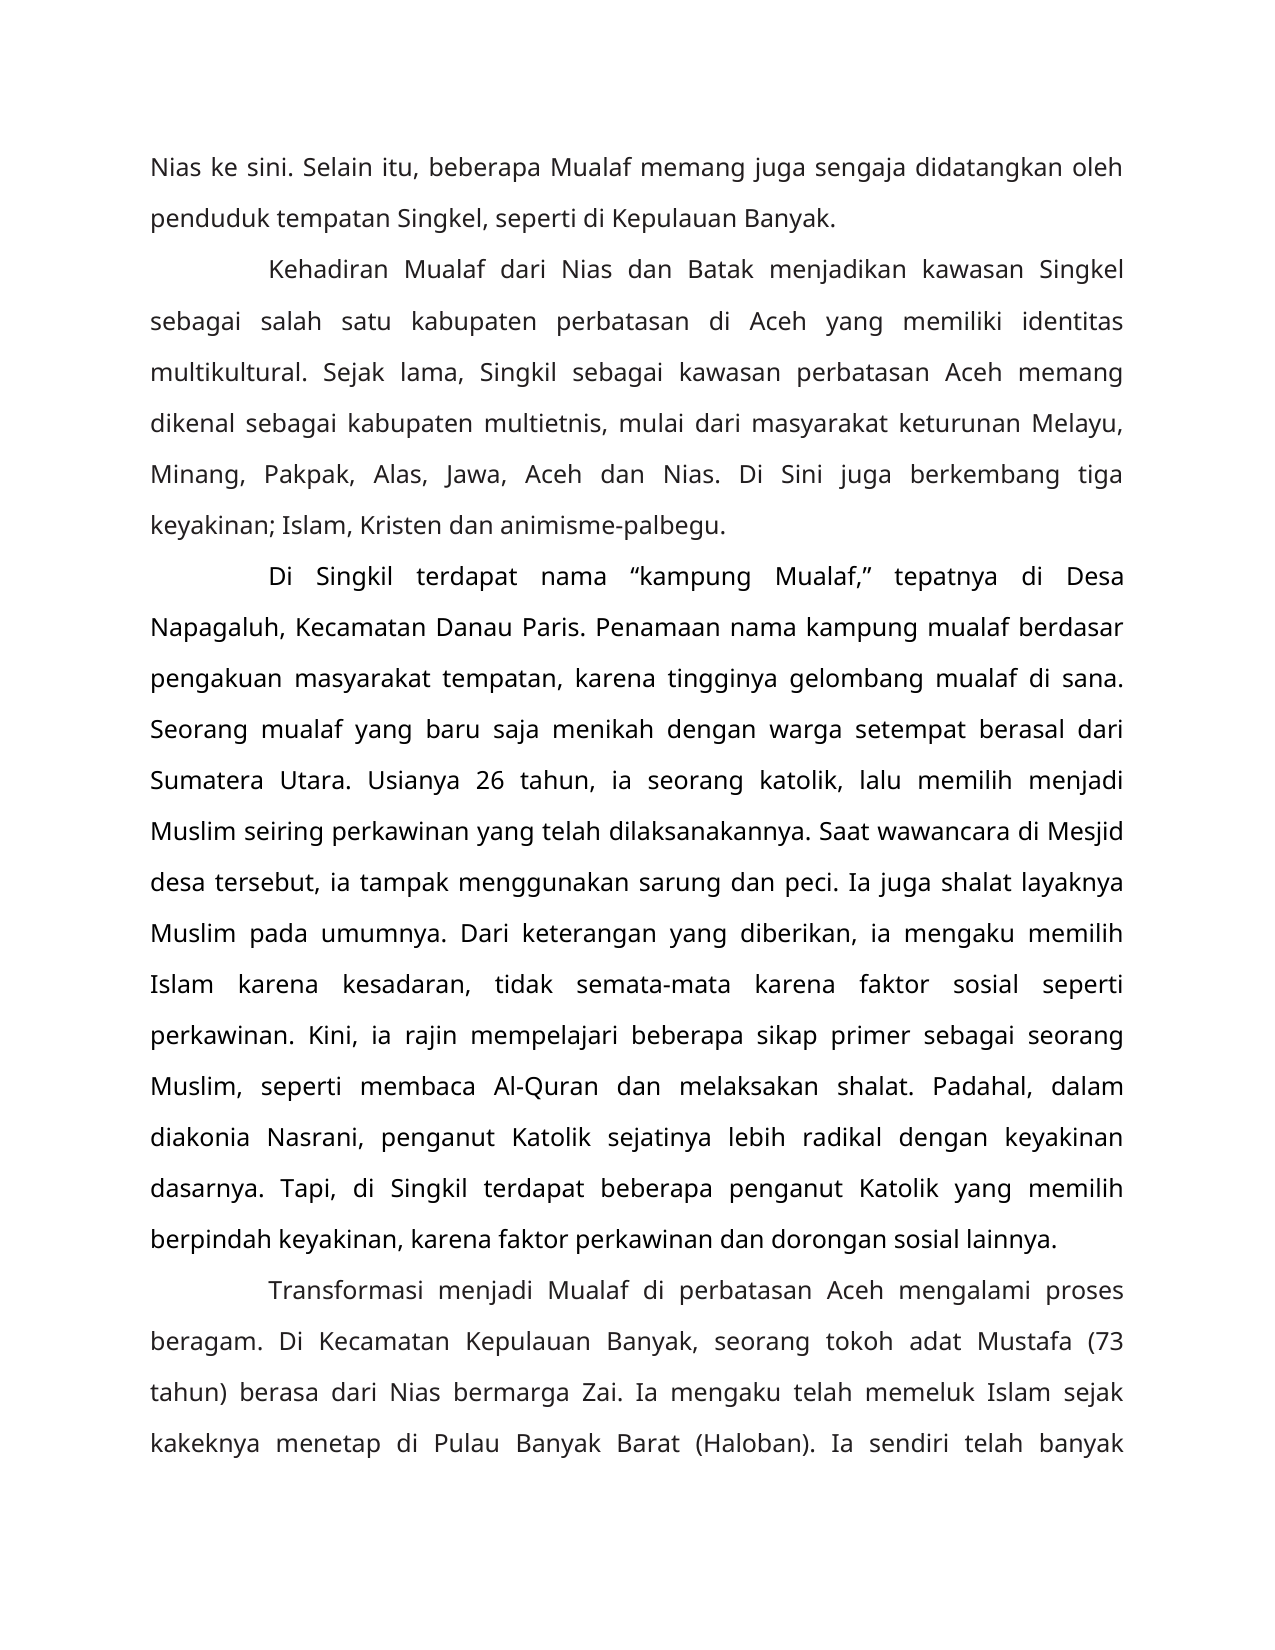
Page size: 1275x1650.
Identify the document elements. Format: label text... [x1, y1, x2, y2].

text Di Singkil terdapat nama “kampung Mualaf,” tepatnya di Desa Napagaluh, Kecamatan Danau Paris. Penamaan nama kampung mualaf berdasar pengakuan masyarakat tempatan, karena tingginya gelombang mualaf di sana. Seorang mualaf yang baru saja menikah dengan warga setempat berasal dari Sumatera Utara. Usianya 26 tahun, ia seorang katolik, lalu memilih menjadi Muslim seiring perkawinan yang telah dilaksanakannya. Saat wawancara di Mesjid desa tersebut, ia tampak menggunakan sarung dan peci. Ia juga shalat layaknya Muslim pada umumnya. Dari keterangan yang diberikan, ia mengaku memilih Islam karena kesadaran, tidak semata-mata karena faktor sosial seperti perkawinan. Kini, ia rajin mempelajari beberapa sikap primer sebagai seorang Muslim, seperti membaca Al-Quran dan melaksakan shalat. Padahal, dalam diakonia Nasrani, penganut Katolik sejatinya lebih radikal dengan keyakinan dasarnya. Tapi, di Singkil terdapat beberapa penganut Katolik yang memilih berpindah keyakinan, karena faktor perkawinan dan dorongan sosial lainnya. [150, 558, 1125, 1256]
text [150, 1273, 1125, 1460]
text Kehadiran Mualaf dari Nias dan Batak menjadikan kawasan Singkel sebagai salah satu kabupaten perbatasan di Aceh yang memiliki identitas multikultural. Sejak lama, Singkil sebagai kawasan perbatasan Aceh memang dikenal sebagai kabupaten multietnis, mulai dari masyarakat keturunan Melayu, Minang, Pakpak, Alas, Jawa, Aceh dan Nias. Di Sini juga berkembang tiga keyakinan; Islam, Kristen dan animisme-palbegu. [150, 252, 1125, 541]
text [150, 150, 1125, 235]
